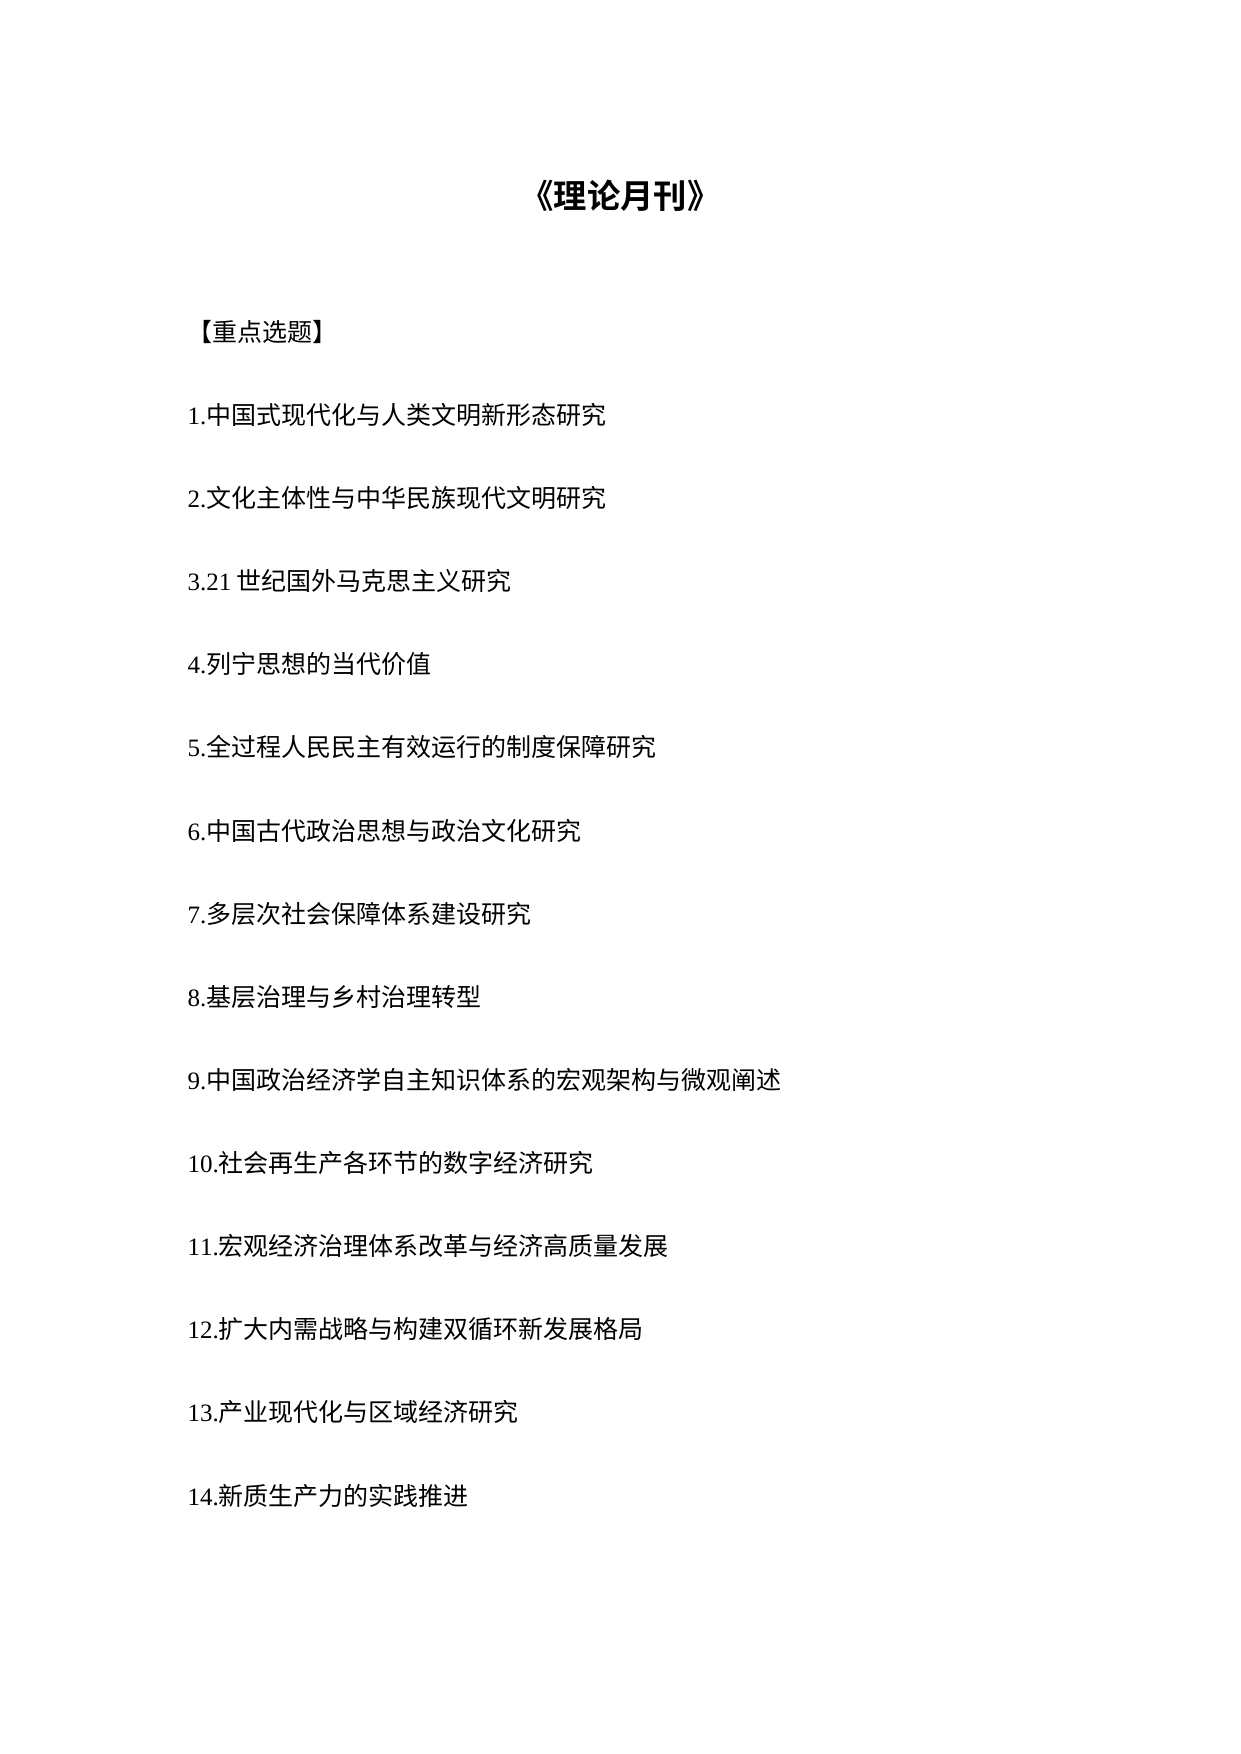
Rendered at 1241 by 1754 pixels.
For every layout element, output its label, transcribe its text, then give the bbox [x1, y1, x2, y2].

text 13.产业现代化与区域经济研究 [187, 1378, 1053, 1443]
text 4.列宁思想的当代价值 [187, 630, 1053, 695]
text 12.扩大内需战略与构建双循环新发展格局 [187, 1295, 1053, 1360]
text 6.中国古代政治思想与政治文化研究 [187, 797, 1053, 862]
text 5.全过程人民民主有效运行的制度保障研究 [187, 713, 1053, 778]
text 11.宏观经济治理体系改革与经济高质量发展 [187, 1212, 1053, 1277]
text 14.新质生产力的实践推进 [187, 1462, 1053, 1527]
text 9.中国政治经济学自主知识体系的宏观架构与微观阐述 [187, 1046, 1053, 1111]
text 2.文化主体性与中华民族现代文明研究 [187, 464, 1053, 529]
text 8.基层治理与乡村治理转型 [187, 963, 1053, 1028]
text 3.21世纪国外马克思主义研究 [187, 547, 1053, 612]
text 7.多层次社会保障体系建设研究 [187, 880, 1053, 945]
text 【重点选题】 [187, 298, 1053, 363]
text 1.中国式现代化与人类文明新形态研究 [187, 381, 1053, 446]
text 《理论月刊》 [187, 162, 1053, 227]
text 10.社会再生产各环节的数字经济研究 [187, 1129, 1053, 1194]
